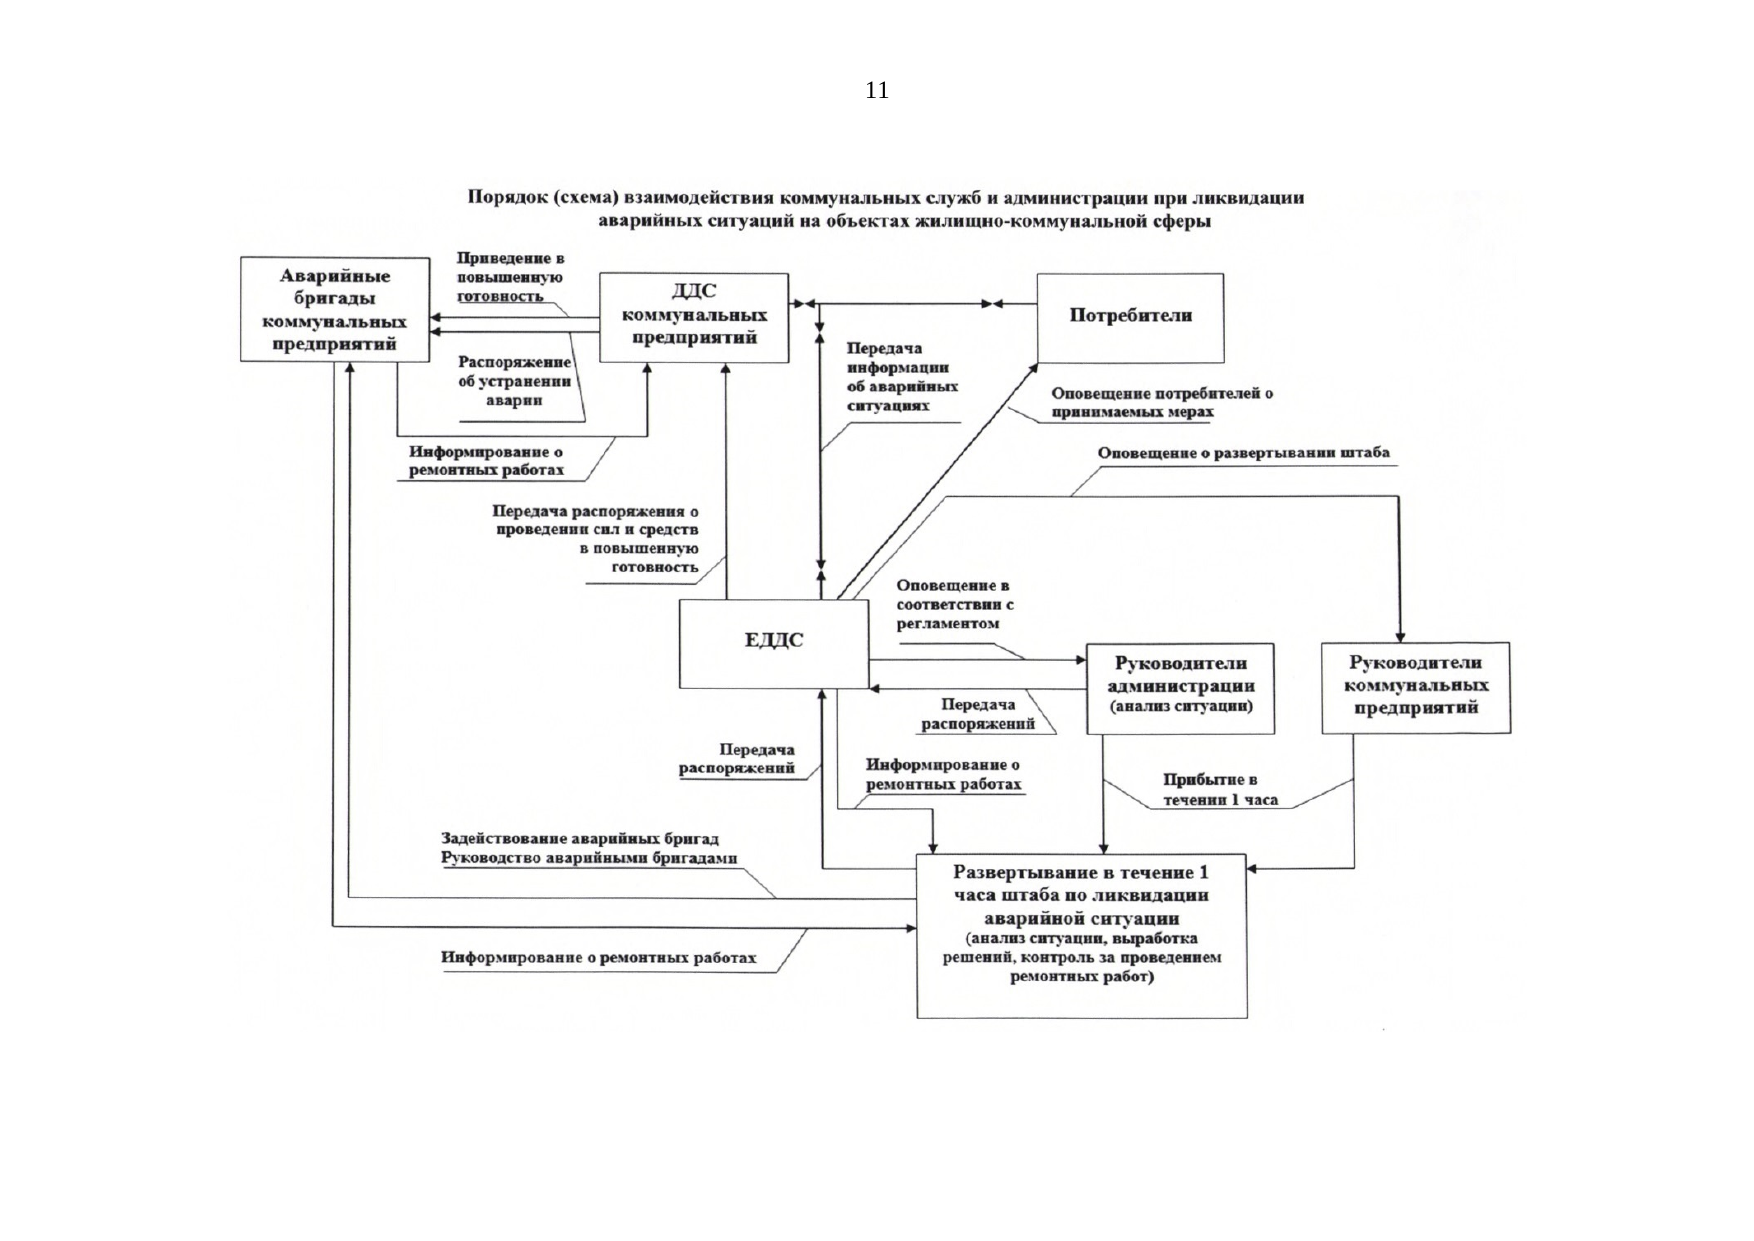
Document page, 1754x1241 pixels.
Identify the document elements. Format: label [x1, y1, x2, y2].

picture [227, 177, 1527, 1032]
